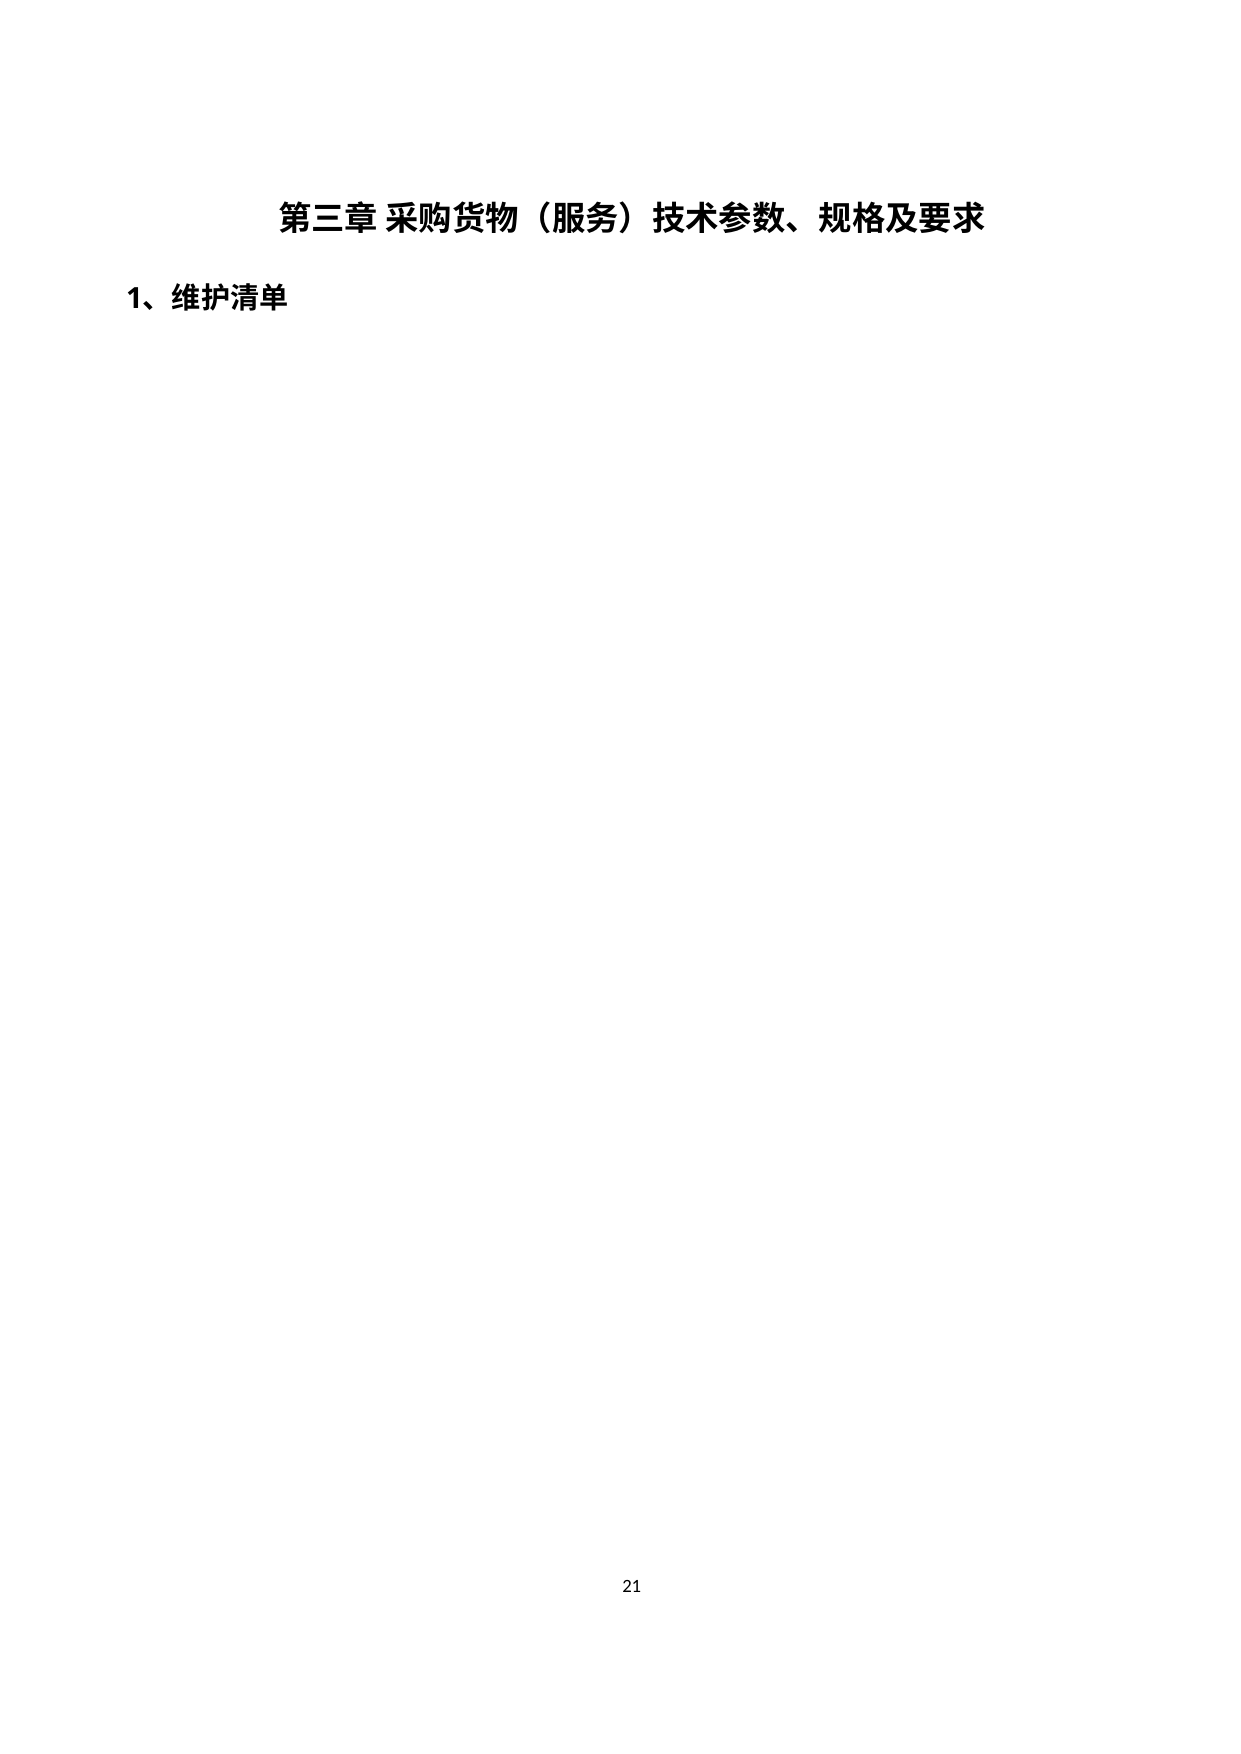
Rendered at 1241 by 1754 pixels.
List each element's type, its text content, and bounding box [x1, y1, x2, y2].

subtitle 第三章 采购货物（服务）技术参数、规格及要求 [106, 192, 1157, 240]
text 1、维护清单 [106, 274, 1157, 317]
